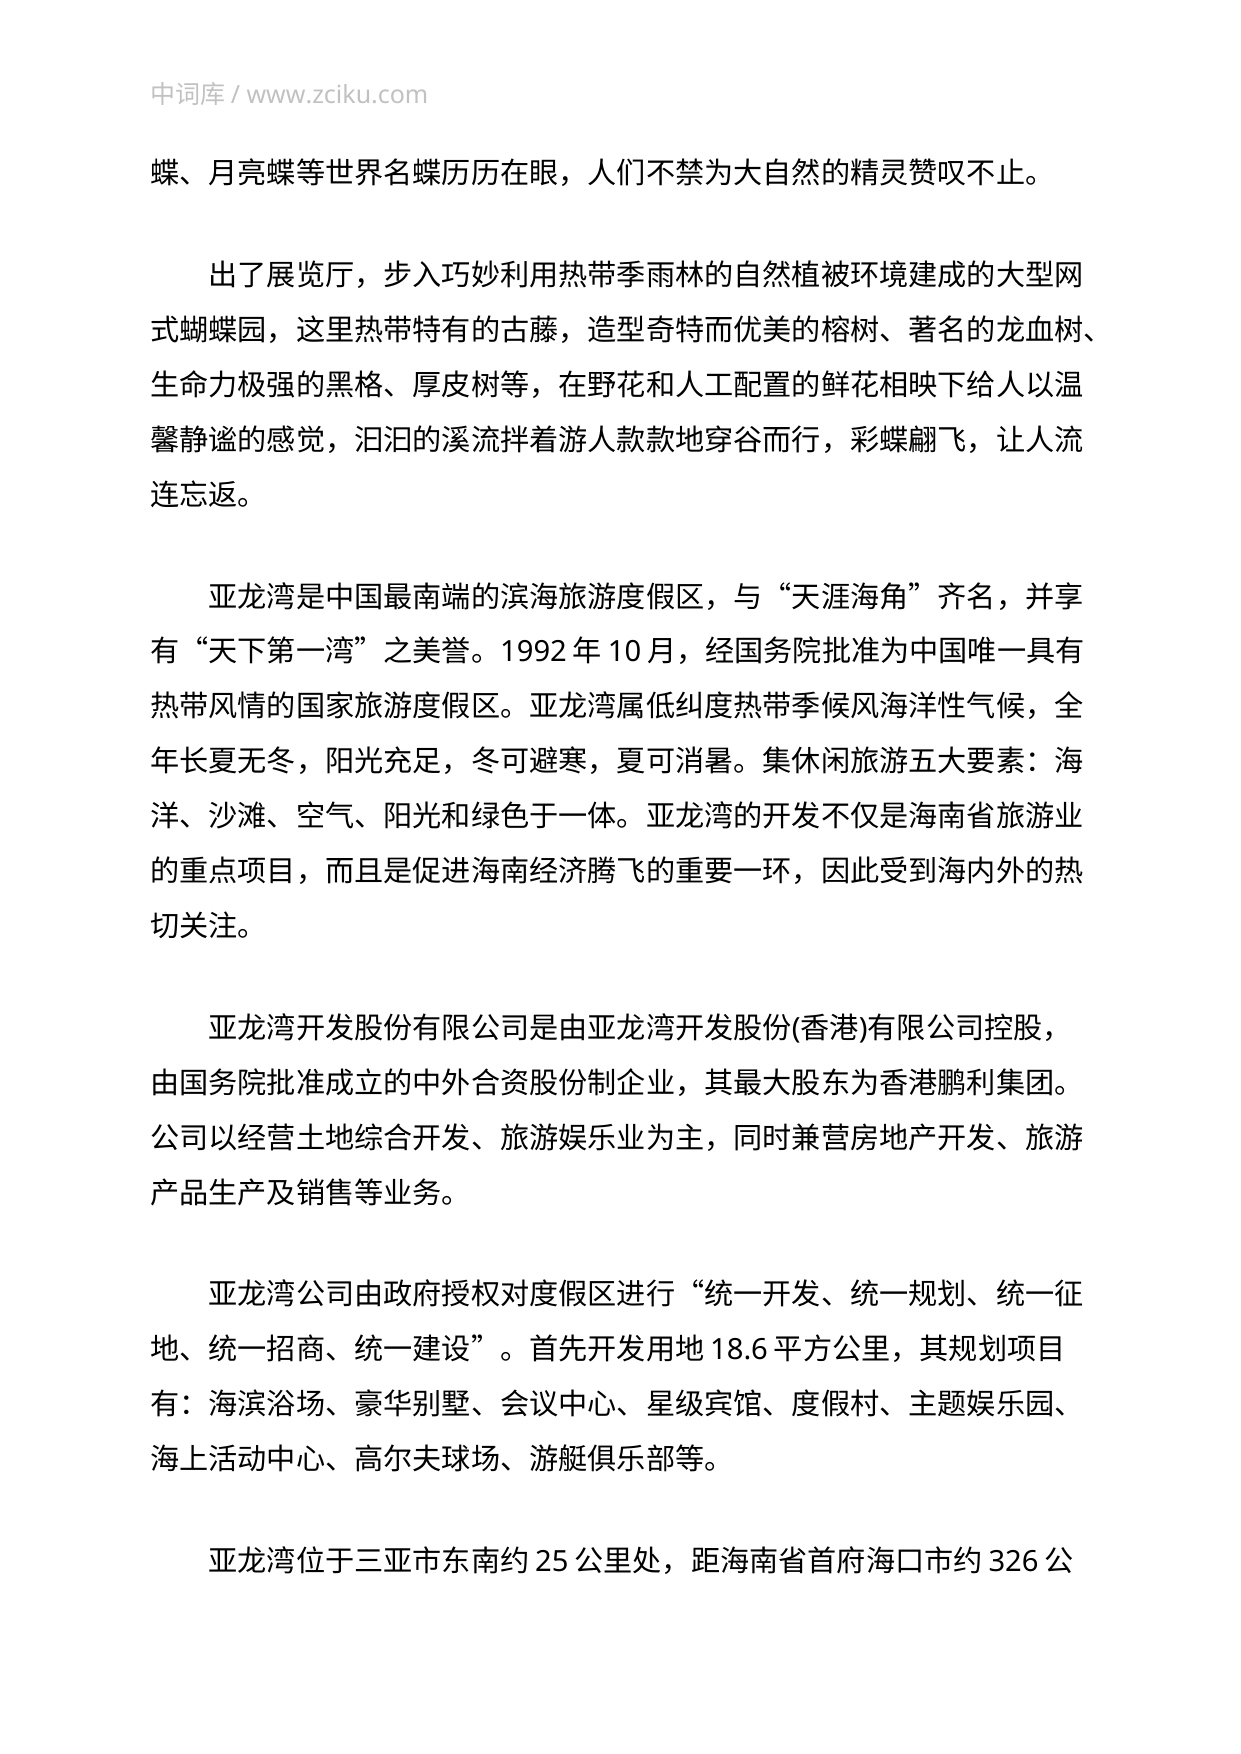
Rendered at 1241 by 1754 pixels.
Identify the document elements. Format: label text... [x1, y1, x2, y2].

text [150, 1537, 1090, 1580]
text 出了展览厅，步入巧妙利用热带季雨林的自然植被环境建成的大型网式蝴蝶园，这里热带特有的古藤，造型奇特而优美的榕树、著名的龙血树、生命力极强的黑格、厚皮树等，在野花和人工配置的鲜花相映下给人以温馨静谧的感觉，汩汩的溪流拌着游人款款地穿谷而行，彩蝶翩飞，让人流连忘返。 [150, 252, 1090, 514]
text 亚龙湾是中国最南端的滨海旅游度假区，与“天涯海角”齐名，并享有“天下第一湾”之美誉。1992年10月，经国务院批准为中国唯一具有热带风情的国家旅游度假区。亚龙湾属低纠度热带季候风海洋性气候，全年长夏无冬，阳光充足，冬可避寒，夏可消暑。集休闲旅游五大要素：海洋、沙滩、空气、阳光和绿色于一体。亚龙湾的开发不仅是海南省旅游业的重点项目，而且是促进海南经济腾飞的重要一环，因此受到海内外的热切关注。 [150, 573, 1090, 945]
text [150, 150, 1090, 192]
text 亚龙湾公司由政府授权对度假区进行“统一开发、统一规划、统一征地、统一招商、统一建设”。首先开发用地18.6平方公里，其规划项目有：海滨浴场、豪华别墅、会议中心、星级宾馆、度假村、主题娱乐园、海上活动中心、高尔夫球场、游艇俱乐部等。 [150, 1271, 1090, 1478]
text 亚龙湾开发股份有限公司是由亚龙湾开发股份(香港)有限公司控股，由国务院批准成立的中外合资股份制企业，其最大股东为香港鹏利集团。公司以经营土地综合开发、旅游娱乐业为主，同时兼营房地产开发、旅游产品生产及销售等业务。 [150, 1004, 1090, 1211]
